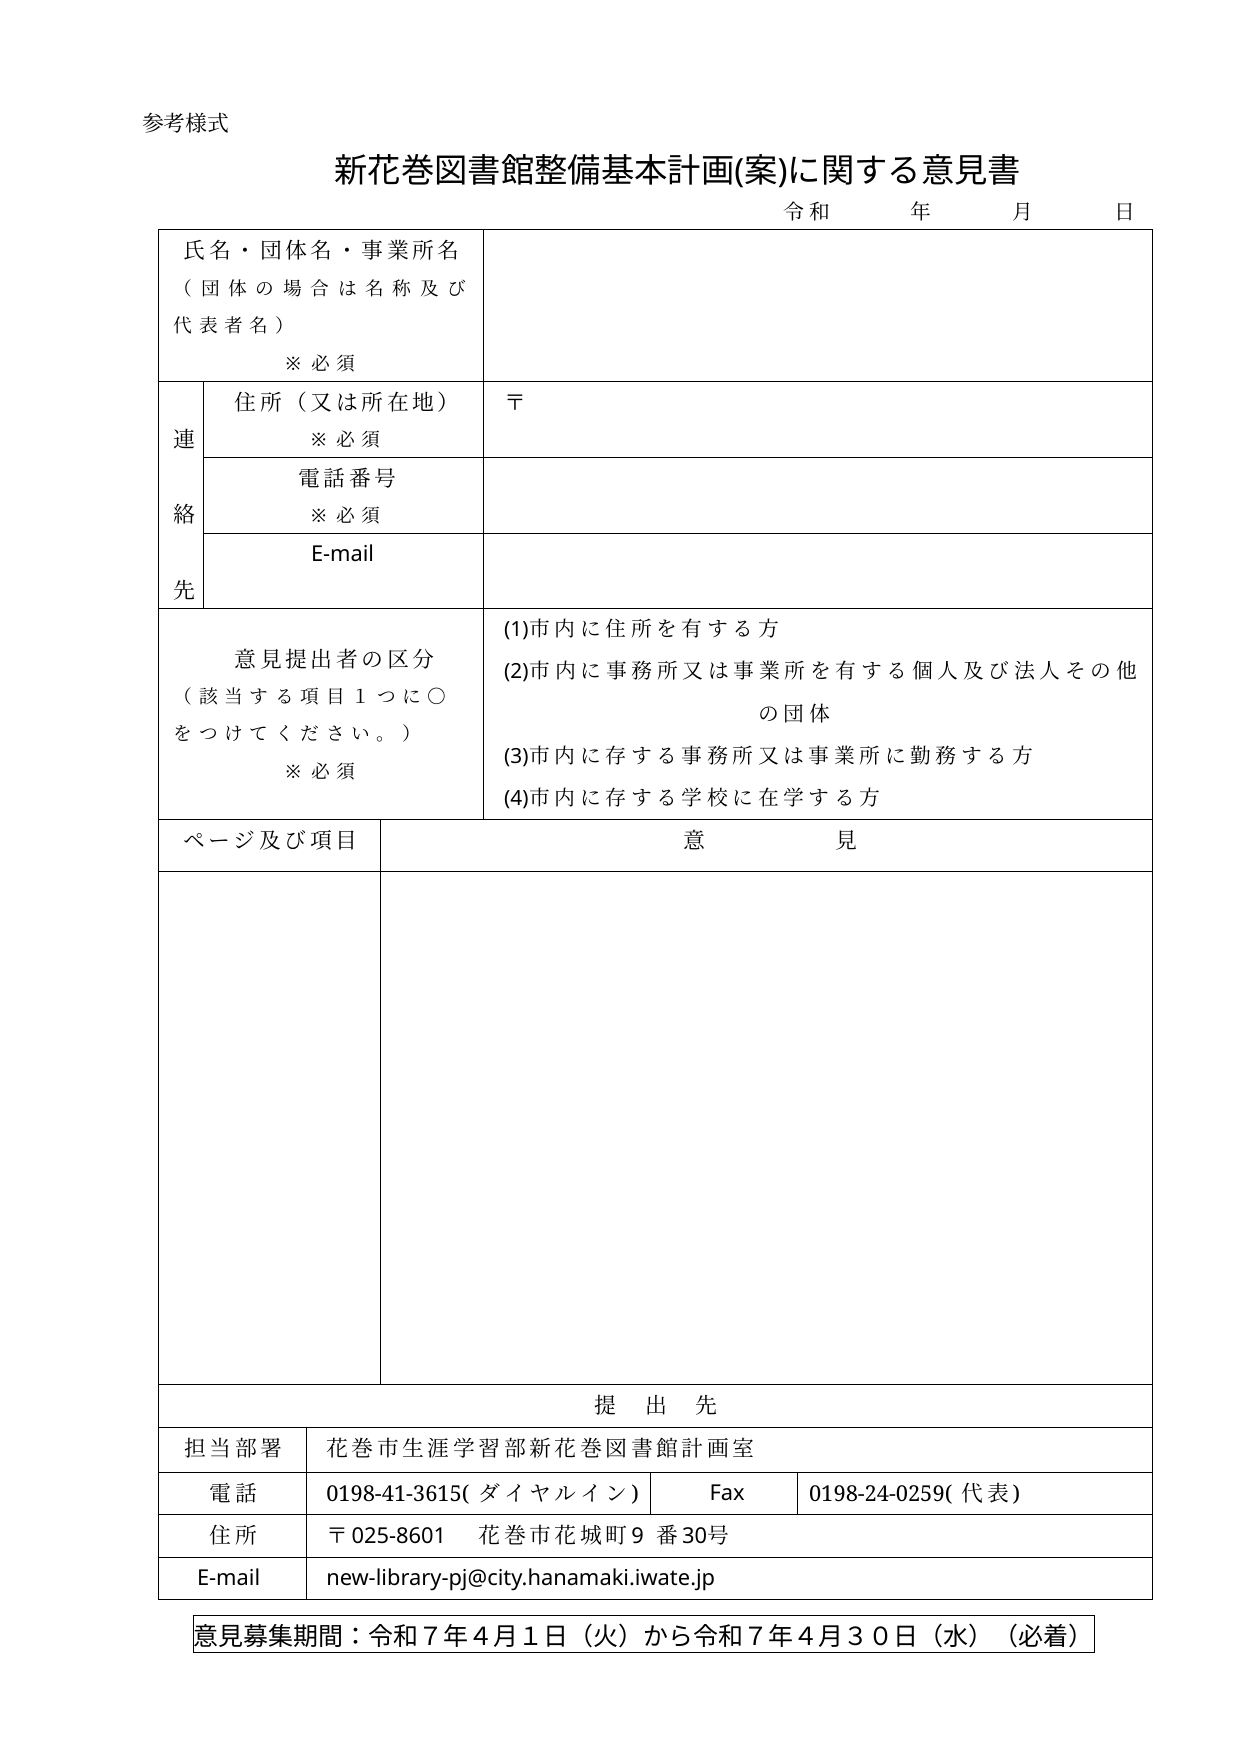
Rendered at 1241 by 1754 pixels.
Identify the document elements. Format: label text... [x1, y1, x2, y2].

table_cell 意見提出者の区分 （該当する項目１つに○をつけてください。） ※必須 [159, 609, 483, 819]
table_cell 住所 [159, 1515, 306, 1557]
table_cell Fax [651, 1473, 797, 1514]
table_cell [484, 458, 1152, 533]
text 令和 年 月 日 [148, 192, 1139, 229]
table_cell 電話 [159, 1473, 306, 1514]
table_cell 花巻市生涯学習部新花巻図書館計画室 [307, 1428, 1152, 1472]
table_cell 提 出 先 [159, 1385, 1152, 1427]
table_cell [159, 872, 380, 1384]
table_cell 連 絡 先 [159, 382, 203, 607]
table_cell new-library-pj@city.hanamaki.iwate.jp [307, 1558, 1152, 1599]
table_header [484, 230, 1152, 381]
table_cell E-mail [204, 534, 483, 607]
table_cell 意 見 [381, 820, 1152, 871]
text 新花巻図書館整備基本計画(案)に関する意見書 [148, 143, 1139, 192]
table_cell 0198-41-3615(ダイヤルイン) [307, 1473, 650, 1514]
table_cell ページ及び項目 [159, 820, 380, 871]
table_cell 電話番号 ※必須 [204, 458, 483, 533]
table_cell (1)市内に住所を有する方 (2)市内に事務所又は事業所を有する個人及び法人その他の団体 (3)市内に存する事務所又は事業所に勤務する方 (4)市内に存する学校に在学する方 [484, 609, 1152, 819]
table_cell E-mail [159, 1558, 306, 1599]
table_cell 住所（又は所在地） ※必須 [204, 382, 483, 457]
table_cell 〒025-8601 花巻市花城町9番30号 [307, 1515, 1152, 1557]
table_cell 〒 [484, 382, 1152, 457]
table_cell 担当部署 [159, 1428, 306, 1472]
table_cell 0198-24-0259(代表) [798, 1473, 1152, 1514]
table_cell [484, 534, 1152, 607]
table_header 氏名・団体名・事業所名 （団体の場合は名称及び代表者名） ※必須 [159, 230, 483, 381]
table_cell [381, 872, 1152, 1384]
